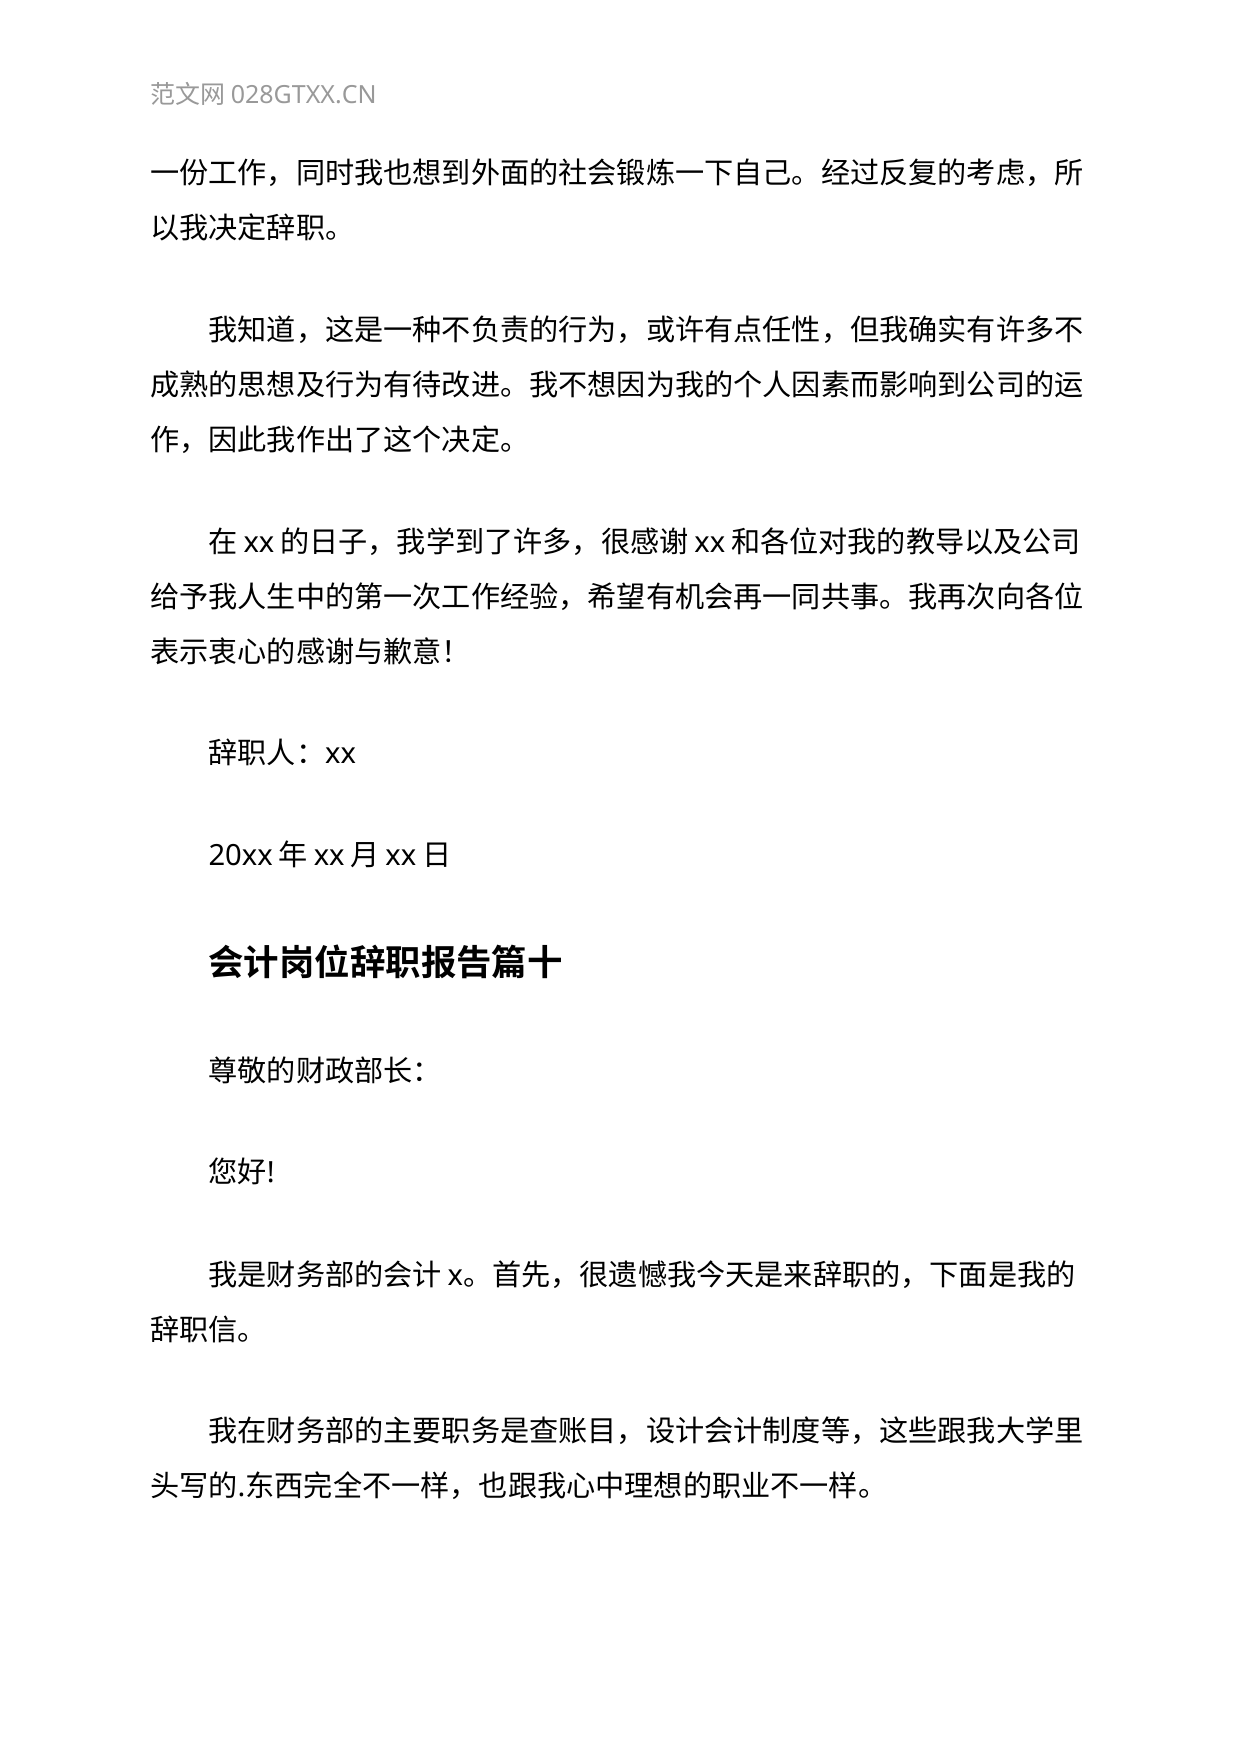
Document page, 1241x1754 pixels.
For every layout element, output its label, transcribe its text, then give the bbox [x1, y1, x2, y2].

text 我知道，这是一种不负责的行为，或许有点任性，但我确实有许多不成熟的思想及行为有待改进。我不想因为我的个人因素而影响到公司的运作，因此我作出了这个决定。 [150, 307, 1090, 459]
text 您好! [150, 1149, 1090, 1191]
text 我在财务部的主要职务是查账目，设计会计制度等，这些跟我大学里头写的.东西完全不一样，也跟我心中理想的职业不一样。 [150, 1408, 1090, 1505]
text 在xx的日子，我学到了许多，很感谢xx和各位对我的教导以及公司给予我人生中的第一次工作经验，希望有机会再一同共事。我再次向各位表示衷心的感谢与歉意！ [150, 518, 1090, 670]
text 尊敬的财政部长： [150, 1047, 1090, 1089]
text 我是财务部的会计x。首先，很遗憾我今天是来辞职的，下面是我的辞职信。 [150, 1251, 1090, 1348]
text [150, 150, 1090, 247]
text 辞职人：xx [150, 730, 1090, 772]
text 20xx年xx月xx日 [150, 832, 1090, 874]
text 会计岗位辞职报告篇十 [150, 934, 1090, 985]
